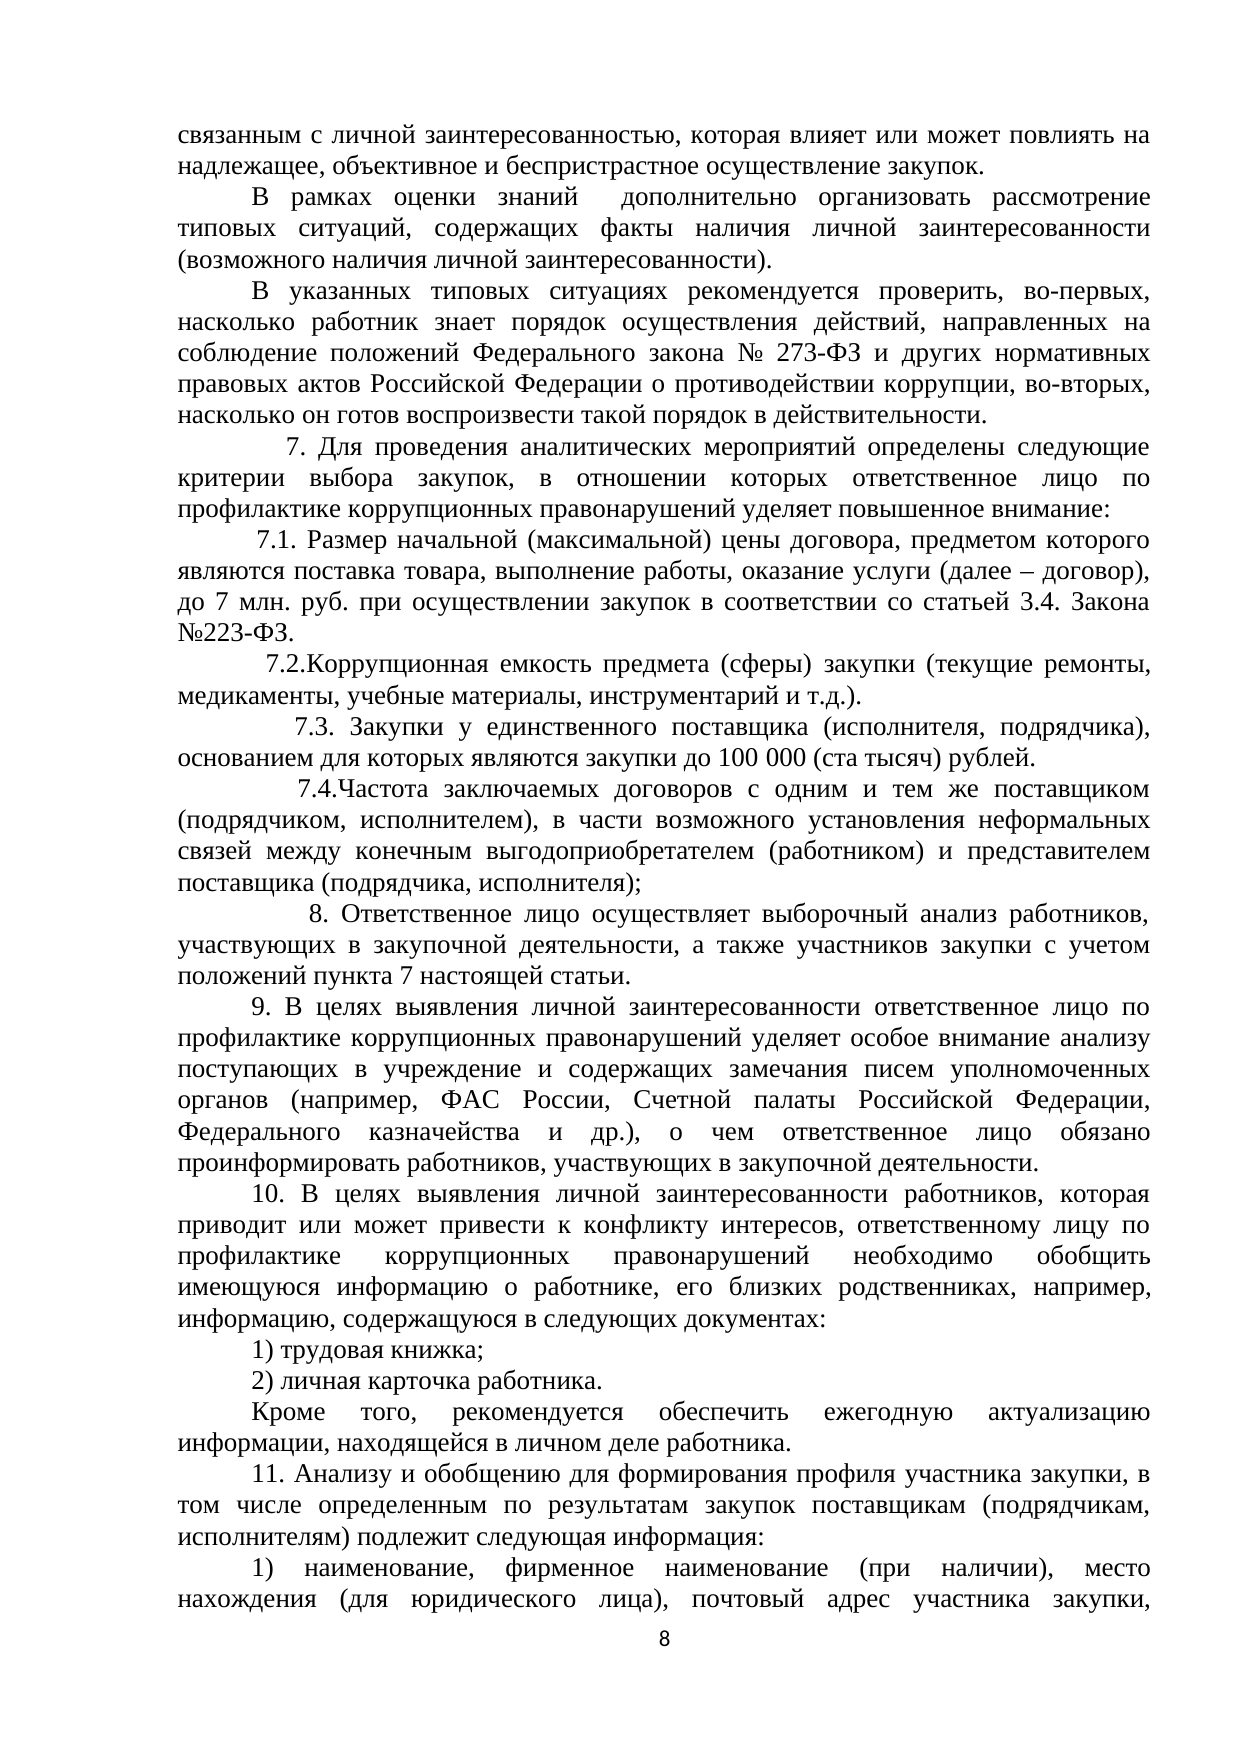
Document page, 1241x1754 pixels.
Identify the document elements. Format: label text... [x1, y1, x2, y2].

text 7. Для проведения аналитических мероприятий определены следующие критерии выбора закупок, в отношении которых ответственное лицо по профилактике коррупционных правонарушений уделяет повышенное внимание: [177, 429, 1152, 523]
text 7.4.Частота заключаемых договоров с одним и тем же поставщиком (подрядчиком, исполнителем), в части возможного установления неформальных связей между конечным выгодоприобретателем (работником) и представителем поставщика (подрядчика, исполнителя); [177, 772, 1152, 897]
text 9. В целях выявления личной заинтересованности ответственное лицо по профилактике коррупционных правонарушений уделяет особое внимание анализу поступающих в учреждение и содержащих замечания писем уполномоченных органов (например, ФАС России, Счетной палаты Российской Федерации, Федерального казначейства и др.), о чем ответственное лицо обязано проинформировать работников, участвующих в закупочной деятельности. [177, 990, 1152, 1177]
text 7.3. Закупки у единственного поставщика (исполнителя, подрядчика), основанием для которых являются закупки до 100 000 (ста тысяч) рублей. [177, 710, 1152, 772]
text 7.1. Размер начальной (максимальной) цены договора, предметом которого являются поставка товара, выполнение работы, оказание услуги (далее – договор), до 7 млн. руб. при осуществлении закупок в соответствии со статьей 3.4. Закона №223-ФЗ. [177, 523, 1152, 648]
text В рамках оценки знаний дополнительно организовать рассмотрение типовых ситуаций, содержащих факты наличия личной заинтересованности (возможного наличия личной заинтересованности). [177, 180, 1152, 274]
text 7.2.Коррупционная емкость предмета (сферы) закупки (текущие ремонты, медикаменты, учебные материалы, инструментарий и т.д.). [177, 648, 1152, 710]
text 11. Анализу и обобщению для формирования профиля участника закупки, в том числе определенным по результатам закупок поставщикам (подрядчикам, исполнителям) подлежит следующая информация: [177, 1457, 1152, 1551]
text 10. В целях выявления личной заинтересованности работников, которая приводит или может привести к конфликту интересов, ответственному лицу по профилактике коррупционных правонарушений необходимо обобщить имеющуюся информацию о работнике, его близких родственниках, например, информацию, содержащуюся в следующих документах: [177, 1177, 1152, 1333]
text Кроме того, рекомендуется обеспечить ежегодную актуализацию информации, находящейся в личном деле работника. [177, 1395, 1152, 1457]
text В указанных типовых ситуациях рекомендуется проверить, во-первых, насколько работник знает порядок осуществления действий, направленных на соблюдение положений Федерального закона № 273-ФЗ и других нормативных правовых актов Российской Федерации о противодействии коррупции, во-вторых, насколько он готов воспроизвести такой порядок в действительности. [177, 274, 1152, 429]
text 2) личная карточка работника. [177, 1364, 1152, 1395]
text 1) трудовая книжка; [177, 1333, 1152, 1364]
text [177, 118, 1152, 180]
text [177, 1551, 1152, 1613]
text 8. Ответственное лицо осуществляет выборочный анализ работников, участвующих в закупочной деятельности, а также участников закупки с учетом положений пункта 7 настоящей статьи. [177, 897, 1152, 990]
